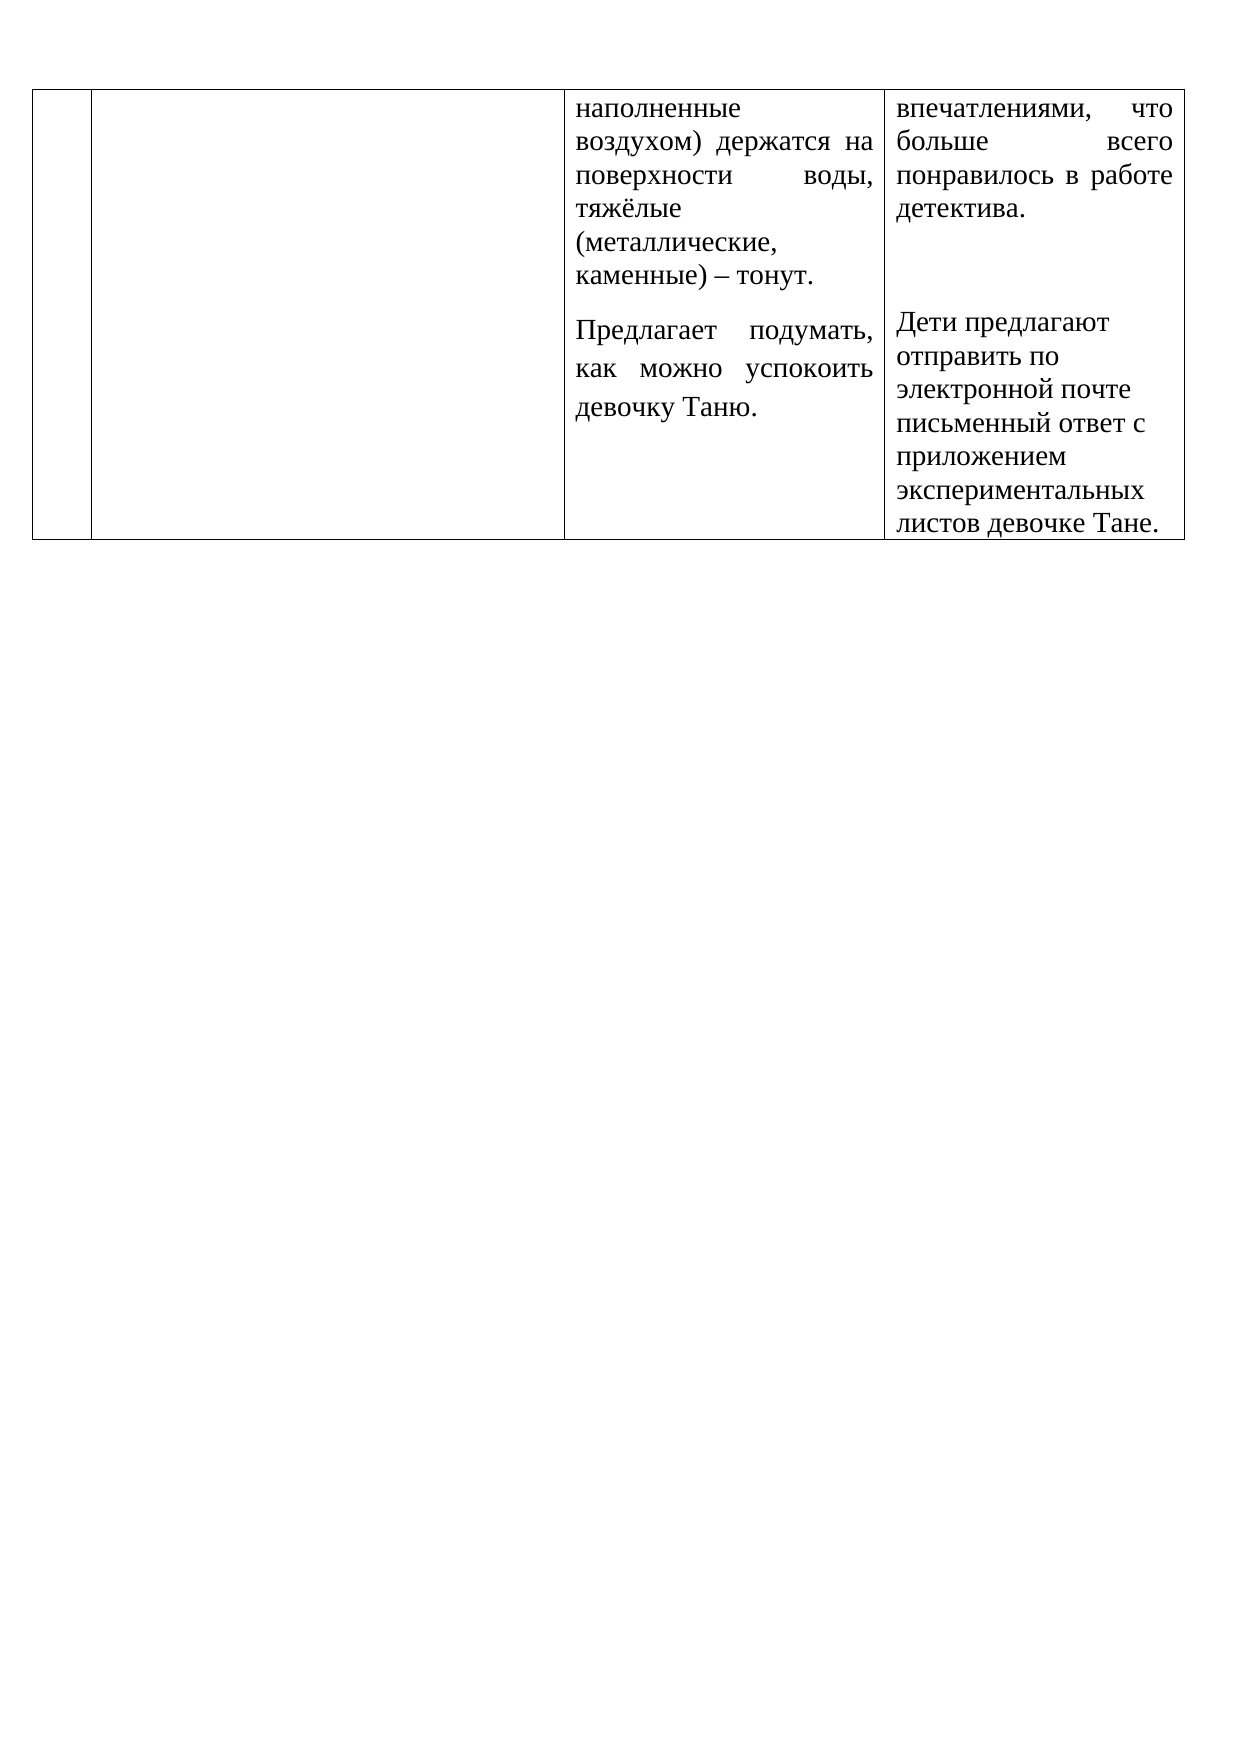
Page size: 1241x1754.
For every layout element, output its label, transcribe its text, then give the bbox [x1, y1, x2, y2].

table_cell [565, 90, 884, 539]
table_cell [885, 90, 1184, 539]
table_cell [92, 90, 564, 539]
table_cell 3. [33, 90, 91, 539]
